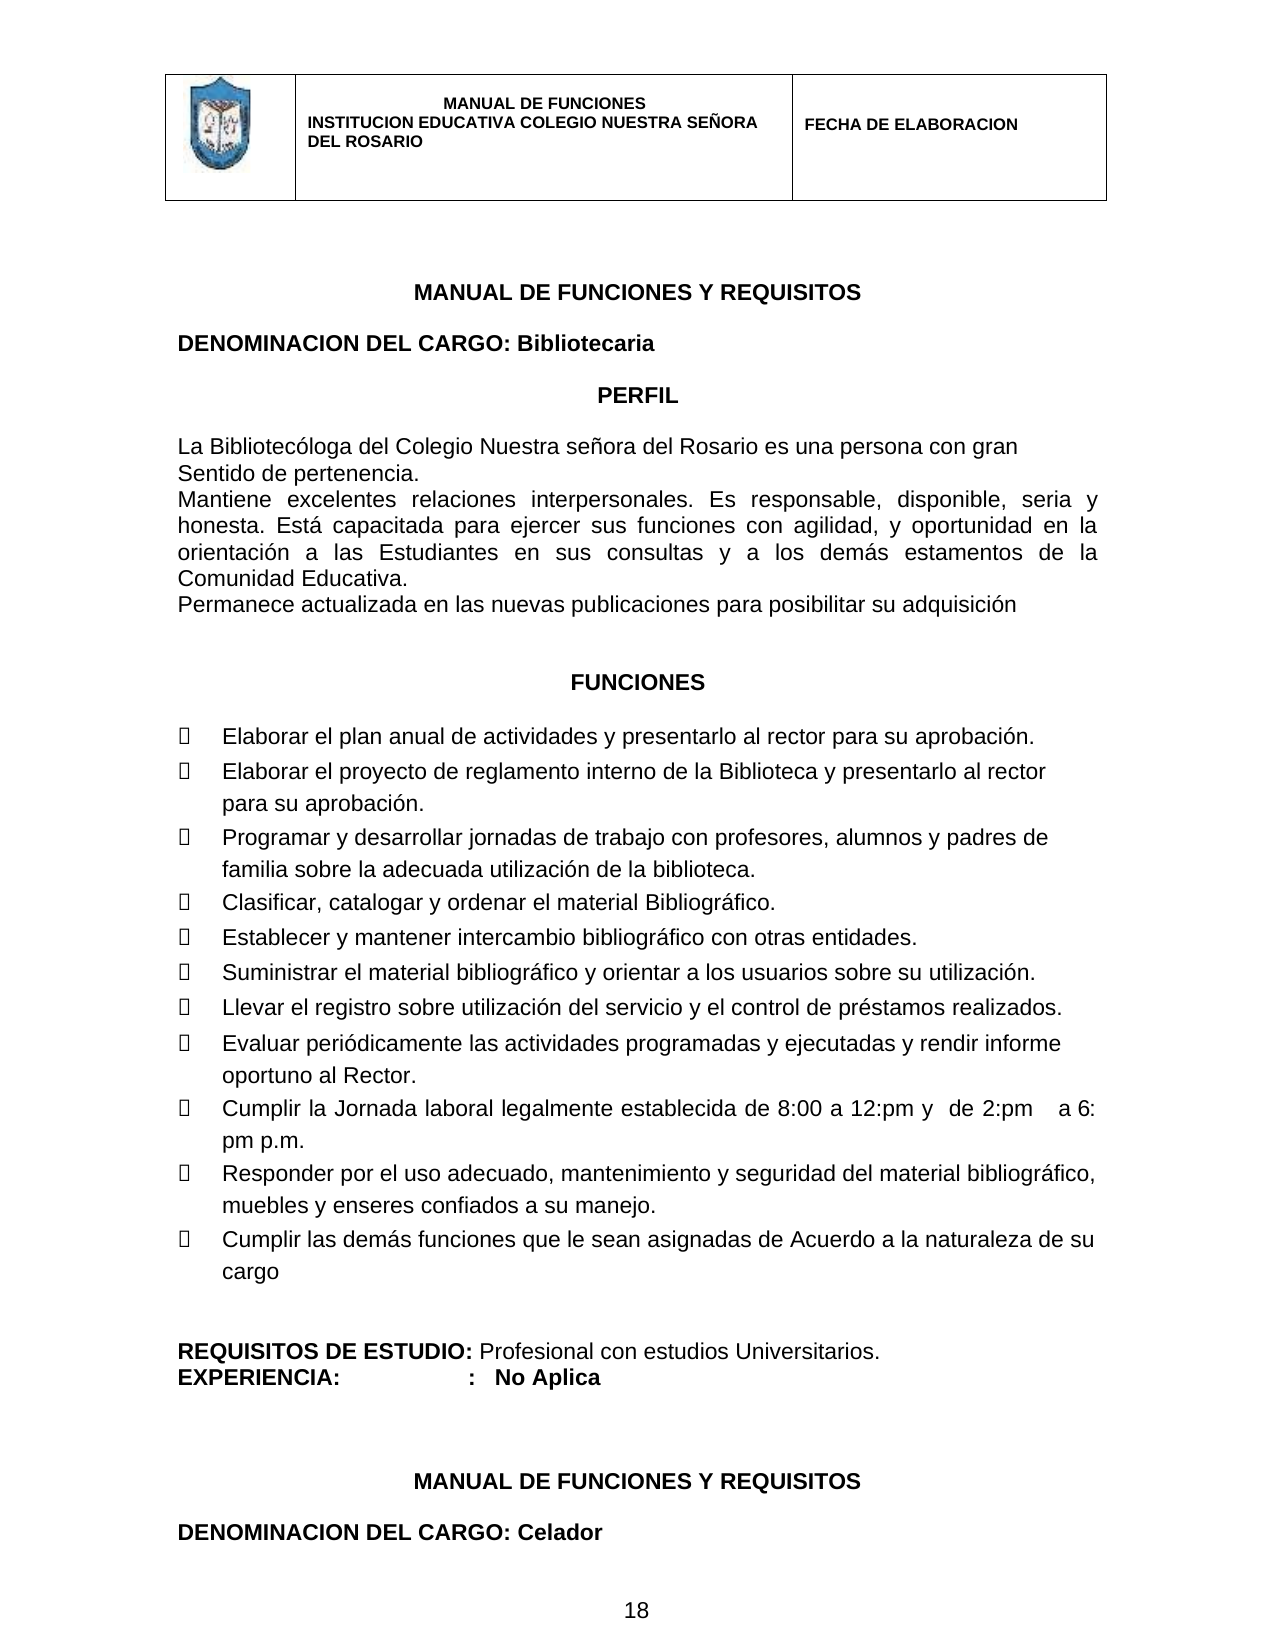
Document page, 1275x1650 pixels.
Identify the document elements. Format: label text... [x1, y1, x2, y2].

subtitle FUNCIONES [157, 668, 1119, 695]
list Elaborar el plan anual de actividades y presentarlo al rector para su aprobación. [177, 720, 1119, 751]
text MANUAL DE FUNCIONES Y REQUISITOS DENOMINACION DEL CARGO: Celador [177, 1468, 864, 1546]
subtitle EXPERIENCIA: : No Aplica [177, 1364, 1119, 1391]
subtitle MANUAL DE FUNCIONES Y REQUISITOS [156, 279, 1119, 306]
picture [183, 75, 251, 173]
text Permanece actualizada en las nuevas publicaciones para posibilitar su adquisición [177, 591, 1119, 618]
list Evaluar periódicamente las actividades programadas y ejecutadas y rendir informe oportuno al Rector. [177, 1027, 1098, 1088]
list Cumplir la Jornada laboral legalmente establecida de 8:00 a 12:pm y de 2:pm a 6: pm p.m. [177, 1092, 1098, 1153]
list Cumplir las demás funciones que le sean asignadas de Acuerdo a la naturaleza de su cargo [177, 1223, 1098, 1284]
text Mantiene excelentes relaciones interpersonales. Es responsable, disponible, seria y honesta. Está capacitada para ejercer sus funciones con agilidad, y oportunidad en la orientación a las Estudiantes en sus consultas y a los demás estamentos de la Comunidad Educativa. [177, 486, 1098, 591]
text PERFIL [157, 382, 1119, 408]
text REQUISITOS DE ESTUDIO: Profesional con estudios Universitarios. [177, 1338, 1119, 1364]
list Llevar el registro sobre utilización del servicio y el control de préstamos realizados. [177, 991, 1119, 1022]
list Clasificar, catalogar y ordenar el material Bibliográfico. [177, 886, 1119, 917]
text DENOMINACION DEL CARGO: Bibliotecaria [177, 330, 1119, 357]
list Responder por el uso adecuado, mantenimiento y seguridad del material bibliográfico, muebles y enseres confiados a su manejo. [177, 1157, 1098, 1219]
list Suministrar el material bibliográfico y orientar a los usuarios sobre su utilización. [177, 956, 1119, 987]
text La Bibliotecóloga del Colegio Nuestra señora del Rosario es una persona con gran Sentido de pertenencia. [177, 433, 1019, 486]
list Elaborar el proyecto de reglamento interno de la Biblioteca y presentarlo al rector para su aprobación. [177, 755, 1098, 817]
list Establecer y mantener intercambio bibliográfico con otras entidades. [177, 921, 1119, 952]
list Programar y desarrollar jornadas de trabajo con profesores, alumnos y padres de familia sobre la adecuada utilización de la biblioteca. [177, 820, 1098, 882]
